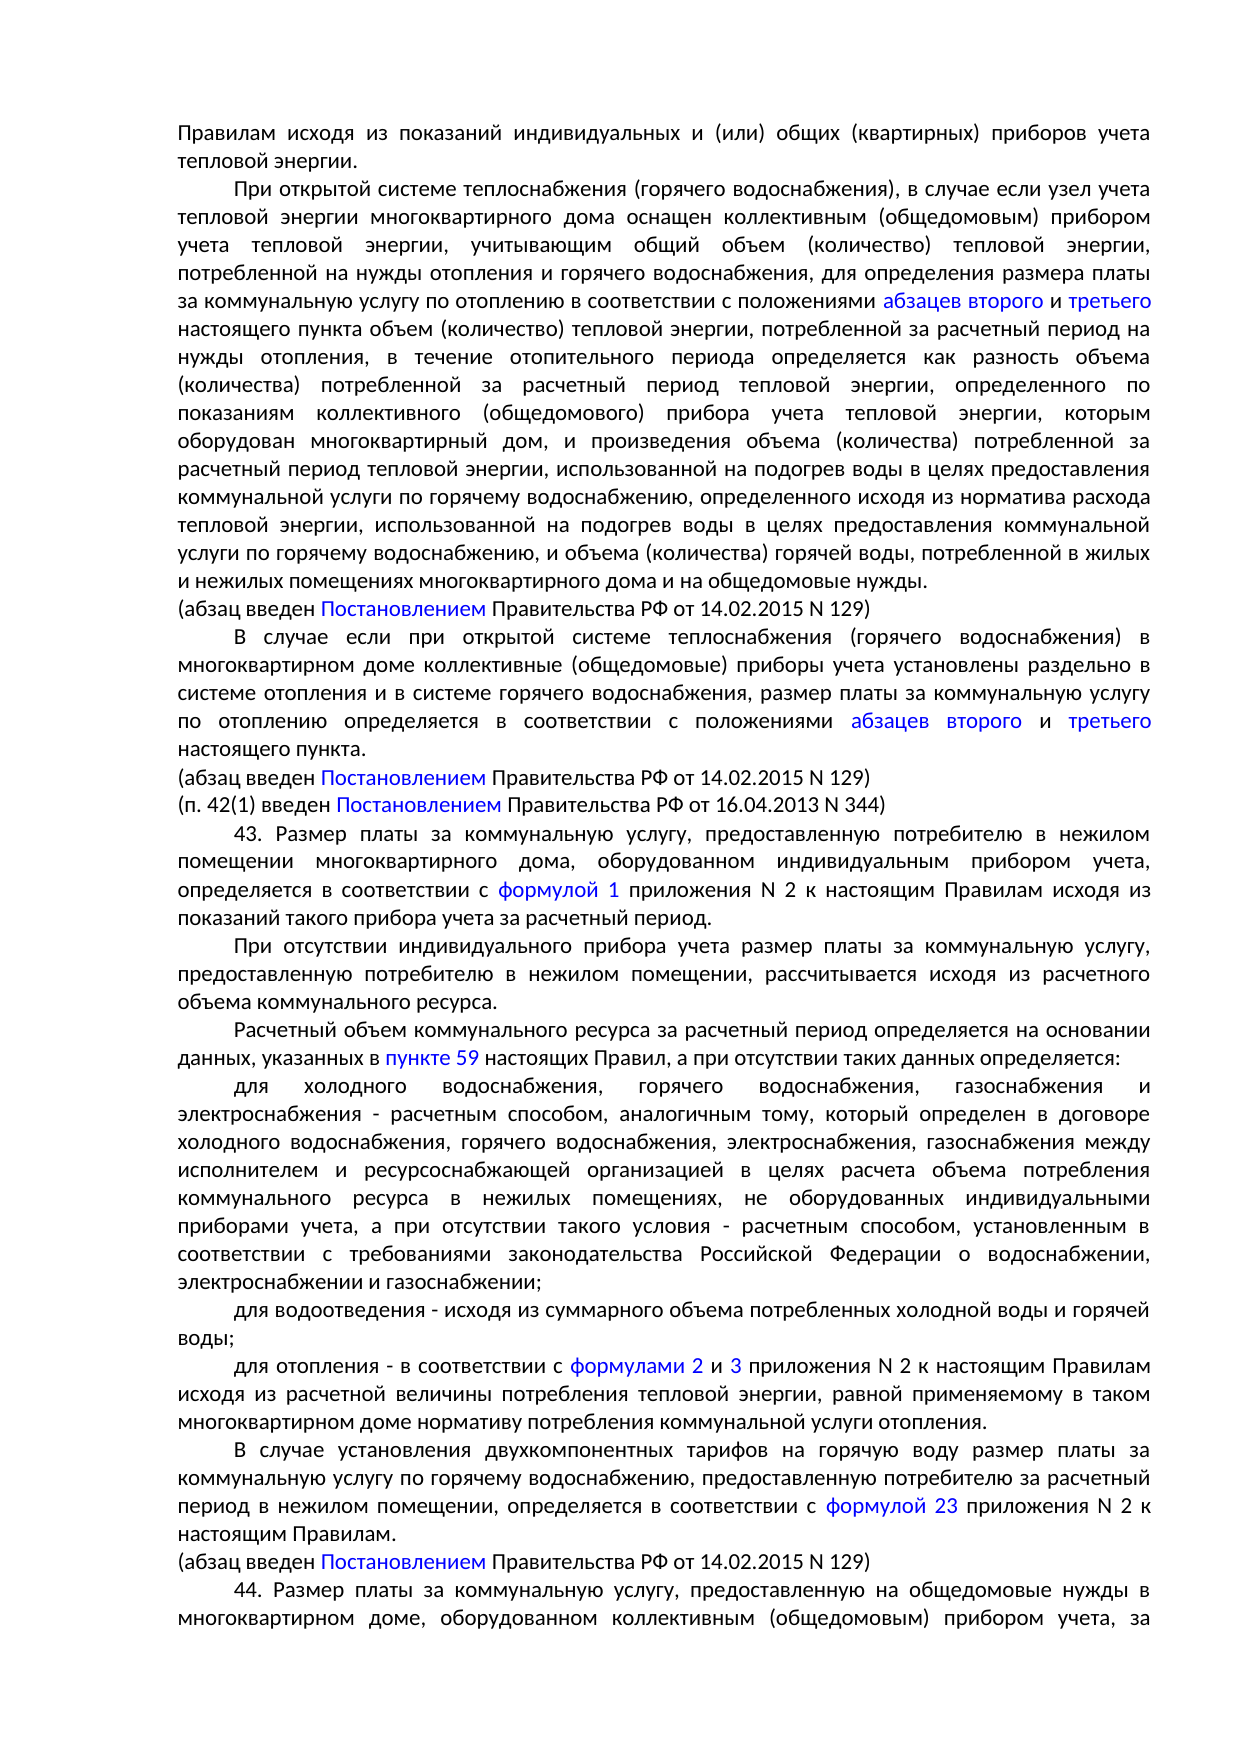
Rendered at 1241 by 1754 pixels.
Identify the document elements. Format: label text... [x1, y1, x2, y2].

text Расчетный объем коммунального ресурса за расчетный период определяется на основании данных, указанных в пункте 59 настоящих Правил, а при отсутствии таких данных определяется: [177, 1015, 1152, 1071]
text (абзац введен Постановлением Правительства РФ от 14.02.2015 N 129) [177, 594, 1152, 622]
text При открытой системе теплоснабжения (горячего водоснабжения), в случае если узел учета тепловой энергии многоквартирного дома оснащен коллективным (общедомовым) прибором учета тепловой энергии, учитывающим общий объем (количество) тепловой энергии, потребленной на нужды отопления и горячего водоснабжения, для определения размера платы за коммунальную услугу по отоплению в соответствии с положениями абзацев второго и третьего настоящего пункта объем (количество) тепловой энергии, потребленной за расчетный период на нужды отопления, в течение отопительного периода определяется как разность объема (количества) потребленной за расчетный период тепловой энергии, определенного по показаниям коллективного (общедомового) прибора учета тепловой энергии, которым оборудован многоквартирный дом, и произведения объема (количества) потребленной за расчетный период тепловой энергии, использованной на подогрев воды в целях предоставления коммунальной услуги по горячему водоснабжению, определенного исходя из норматива расхода тепловой энергии, использованной на подогрев воды в целях предоставления коммунальной услуги по горячему водоснабжению, и объема (количества) горячей воды, потребленной в жилых и нежилых помещениях многоквартирного дома и на общедомовые нужды. [177, 174, 1152, 594]
text В случае если при открытой системе теплоснабжения (горячего водоснабжения) в многоквартирном доме коллективные (общедомовые) приборы учета установлены раздельно в системе отопления и в системе горячего водоснабжения, размер платы за коммунальную услугу по отоплению определяется в соответствии с положениями абзацев второго и третьего настоящего пункта. [177, 622, 1152, 763]
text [177, 118, 1152, 174]
text (п. 42(1) введен Постановлением Правительства РФ от 16.04.2013 N 344) [177, 791, 1152, 819]
text (абзац введен Постановлением Правительства РФ от 14.02.2015 N 129) [177, 763, 1152, 791]
text В случае установления двухкомпонентных тарифов на горячую воду размер платы за коммунальную услугу по горячему водоснабжению, предоставленную потребителю за расчетный период в нежилом помещении, определяется в соответствии с формулой 23 приложения N 2 к настоящим Правилам. [177, 1435, 1152, 1547]
text При отсутствии индивидуального прибора учета размер платы за коммунальную услугу, предоставленную потребителю в нежилом помещении, рассчитывается исходя из расчетного объема коммунального ресурса. [177, 931, 1152, 1015]
text для отопления - в соответствии с формулами 2 и 3 приложения N 2 к настоящим Правилам исходя из расчетной величины потребления тепловой энергии, равной применяемому в таком многоквартирном доме нормативу потребления коммунальной услуги отопления. [177, 1351, 1152, 1435]
text 43. Размер платы за коммунальную услугу, предоставленную потребителю в нежилом помещении многоквартирного дома, оборудованном индивидуальным прибором учета, определяется в соответствии с формулой 1 приложения N 2 к настоящим Правилам исходя из показаний такого прибора учета за расчетный период. [177, 819, 1152, 931]
text (абзац введен Постановлением Правительства РФ от 14.02.2015 N 129) [177, 1547, 1152, 1575]
text для водоотведения - исходя из суммарного объема потребленных холодной воды и горячей воды; [177, 1295, 1152, 1351]
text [177, 1575, 1152, 1631]
text для холодного водоснабжения, горячего водоснабжения, газоснабжения и электроснабжения - расчетным способом, аналогичным тому, который определен в договоре холодного водоснабжения, горячего водоснабжения, электроснабжения, газоснабжения между исполнителем и ресурсоснабжающей организацией в целях расчета объема потребления коммунального ресурса в нежилых помещениях, не оборудованных индивидуальными приборами учета, а при отсутствии такого условия - расчетным способом, установленным в соответствии с требованиями законодательства Российской Федерации о водоснабжении, электроснабжении и газоснабжении; [177, 1071, 1152, 1295]
